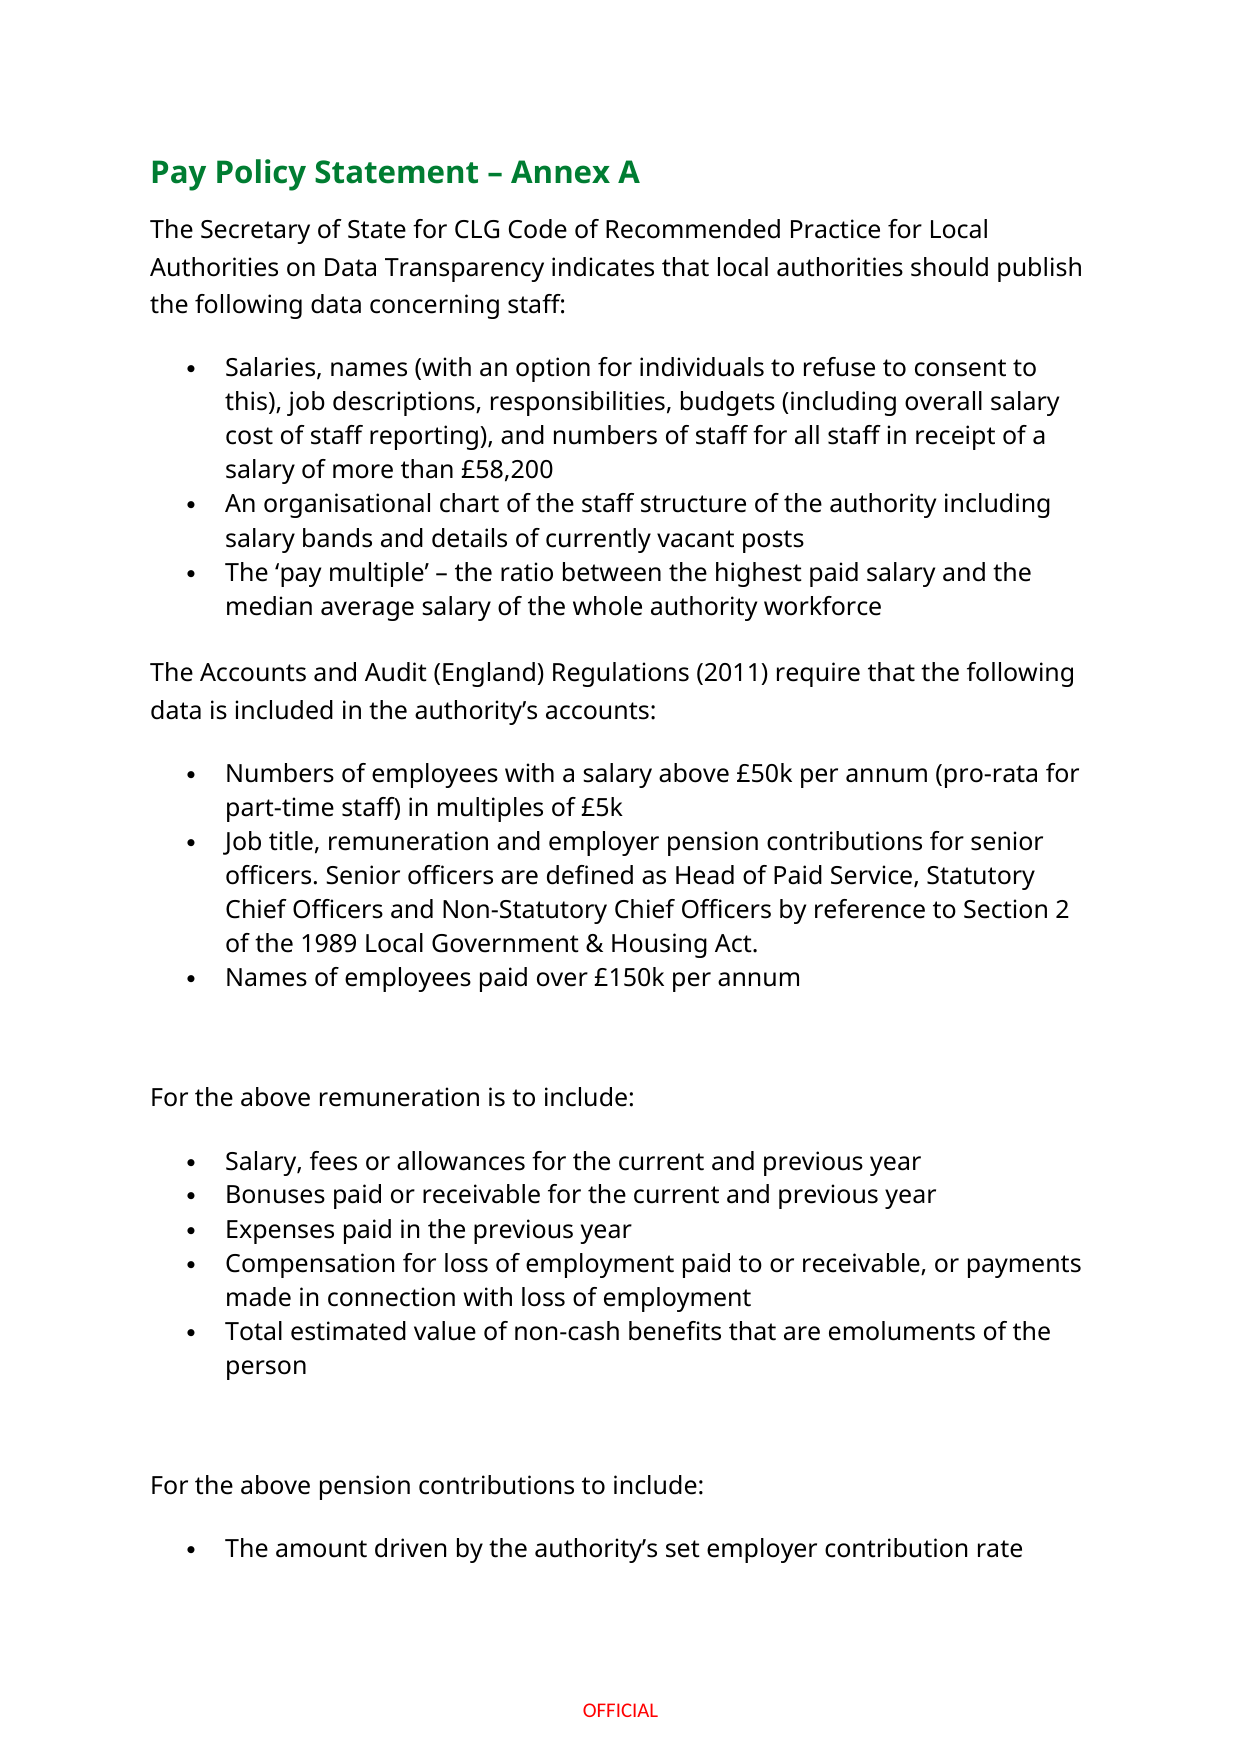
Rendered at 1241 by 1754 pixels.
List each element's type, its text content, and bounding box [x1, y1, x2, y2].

text The Accounts and Audit (England) Regulations (2011) require that the following data is included in the authority’s accounts: [150, 652, 1090, 727]
list Job title, remuneration and employer pension contributions for senior officers. Senior officers are defined as Head of Paid Service, Statutory Chief Officers and Non-Statutory Chief Officers by reference to Section 2 of the 1989 Local Government & Housing Act. [187, 824, 1090, 960]
text Pay Policy Statement – Annex A [150, 150, 1090, 193]
list The amount driven by the authority’s set employer contribution rate [187, 1531, 1090, 1564]
text For the above remuneration is to include: [150, 1076, 1090, 1114]
list Compensation for loss of employment paid to or receivable, or payments made in connection with loss of employment [187, 1245, 1090, 1313]
list An organisational chart of the staff structure of the authority including salary bands and details of currently vacant posts [187, 486, 1090, 554]
list Bonuses paid or receivable for the current and previous year [187, 1177, 1090, 1211]
list Expenses paid in the previous year [187, 1211, 1090, 1245]
list Salary, fees or allowances for the current and previous year [187, 1143, 1090, 1177]
list Numbers of employees with a salary above £50k per annum (pro-rata for part-time staff) in multiples of £5k [187, 756, 1090, 824]
text For the above pension contributions to include: [150, 1464, 1090, 1501]
list Names of employees paid over £150k per annum [187, 960, 1090, 994]
list Total estimated value of non-cash benefits that are emoluments of the person [187, 1313, 1090, 1382]
text The Secretary of State for CLG Code of Recommended Practice for Local Authorities on Data Transparency indicates that local authorities should publish the following data concerning staff: [150, 208, 1090, 321]
list Salaries, names (with an option for individuals to refuse to consent to this), job descriptions, responsibilities, budgets (including overall salary cost of staff reporting), and numbers of staff for all staff in receipt of a salary of more than £58,200 [187, 350, 1090, 486]
list The ‘pay multiple’ – the ratio between the highest paid salary and the median average salary of the whole authority workforce [187, 554, 1090, 622]
